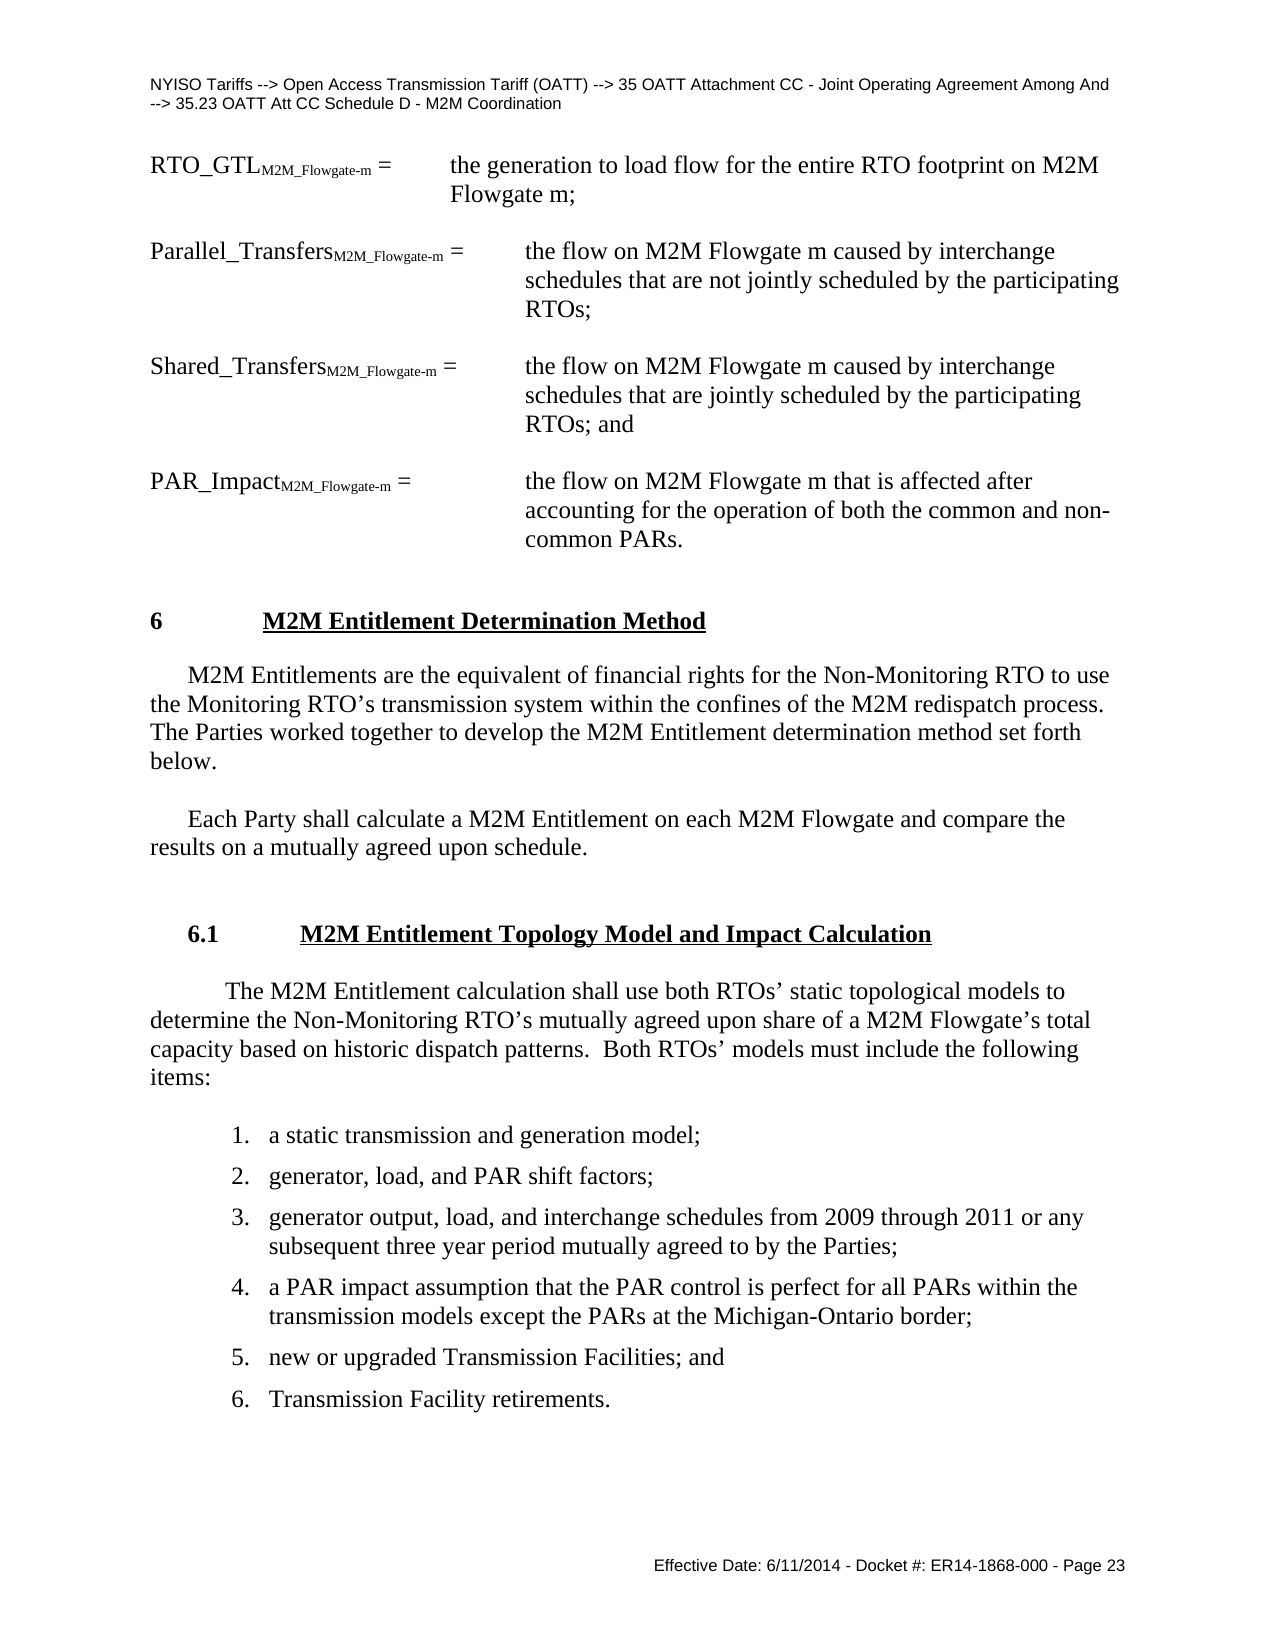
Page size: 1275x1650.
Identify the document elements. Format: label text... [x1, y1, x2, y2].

text Each Party shall calculate a M2M Entitlement on each M2M Flowgate and compare the results on a mutually agreed upon schedule. [150, 804, 1125, 861]
text Shared_TransfersM2M_Flowgate-m = the flow on M2M Flowgate m caused by interchange schedules that are jointly scheduled by the participating RTOs; and [150, 351, 1125, 437]
list generator output, load, and interchange schedules from 2009 through 2011 or any subsequent three year period mutually agreed to by the Parties; [231, 1202, 1125, 1260]
text The M2M Entitlement calculation shall use both RTOs’ static topological models to determine the Non-Monitoring RTO’s mutually agreed upon share of a M2M Flowgate’s total capacity based on historic dispatch patterns. Both RTOs’ models must include the following items: [150, 976, 1125, 1091]
text RTO_GTLM2M_Flowgate-m = the generation to load flow for the entire RTO footprint on M2M Flowgate m; [150, 150, 1125, 207]
text Parallel_TransfersM2M_Flowgate-m = the flow on M2M Flowgate m caused by interchange schedules that are not jointly scheduled by the participating RTOs; [150, 236, 1125, 322]
text 6.1 M2M Entitlement Topology Model and Impact Calculation [150, 919, 1125, 947]
list new or upgraded Transmission Facilities; and [231, 1342, 1125, 1371]
list a PAR impact assumption that the PAR control is perfect for all PARs within the transmission models except the PARs at the Michigan-Ontario border; [231, 1272, 1125, 1330]
list Transmission Facility retirements. [231, 1384, 1125, 1412]
text M2M Entitlements are the equivalent of financial rights for the Non-Monitoring RTO to use the Monitoring RTO’s transmission system within the confines of the M2M redispatch process. The Parties worked together to develop the M2M Entitlement determination method set forth below. [150, 660, 1125, 775]
text PAR_ImpactM2M_Flowgate-m = the flow on M2M Flowgate m that is affected after accounting for the operation of both the common and non-common PARs. [150, 466, 1125, 552]
subtitle 6 M2M Entitlement Determination Method [150, 606, 1059, 635]
list a static transmission and generation model; [231, 1120, 1125, 1149]
list generator, load, and PAR shift factors; [231, 1161, 1125, 1190]
